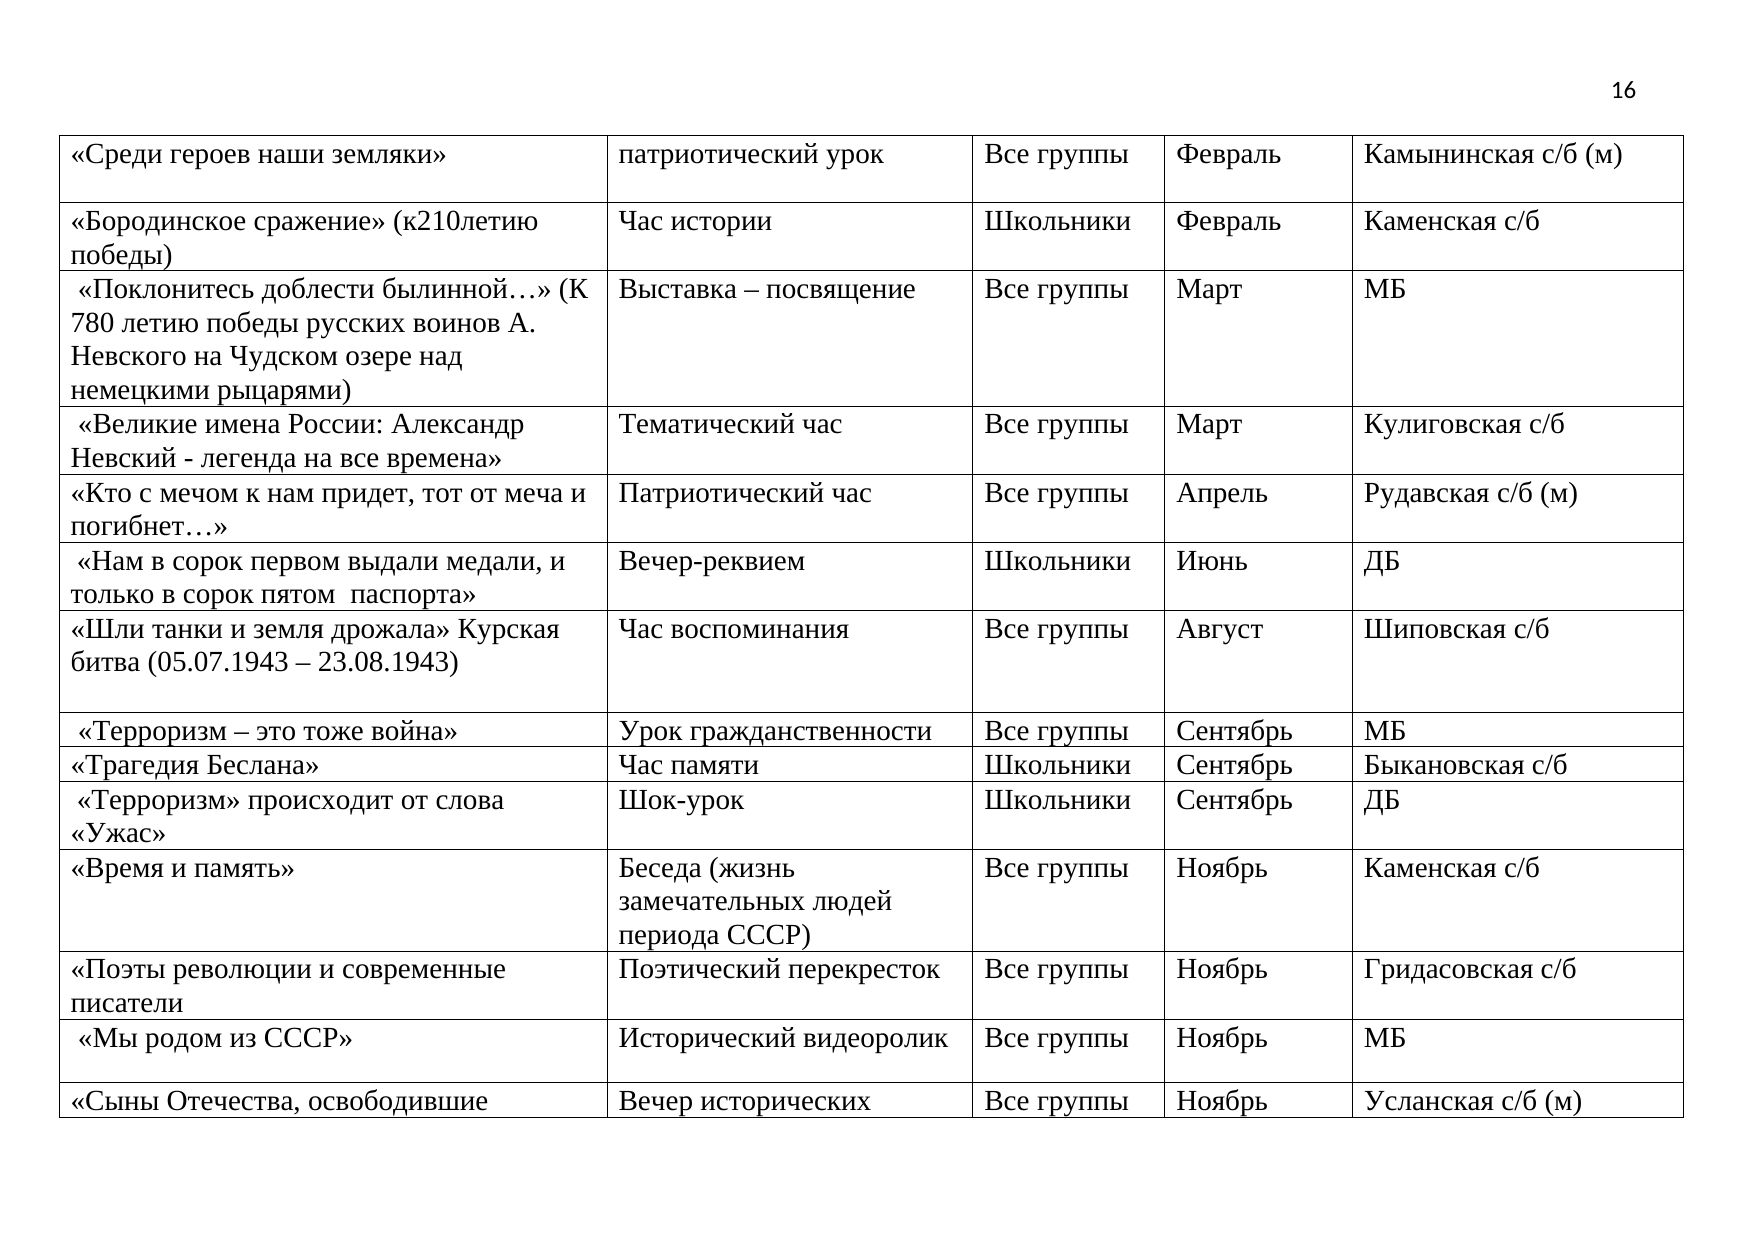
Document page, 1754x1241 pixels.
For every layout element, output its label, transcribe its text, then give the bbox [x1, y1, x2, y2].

table_cell Август [1165, 611, 1352, 712]
table_cell Март [1165, 271, 1352, 406]
table_cell Апрель [1165, 475, 1352, 542]
table_cell Все группы [973, 136, 1164, 202]
table_cell Ноябрь [1165, 1020, 1352, 1082]
table_cell Все группы [973, 407, 1164, 474]
table_cell «Время и память» [60, 850, 607, 951]
table_cell Усланская с/б (м) [1353, 1083, 1683, 1117]
table_cell Все группы [973, 713, 1164, 746]
table_cell «Нам в сорок первом выдали медали, и только в сорок пятом паспорта» [60, 543, 607, 610]
table_cell Выставка – посвящение [608, 271, 972, 406]
table_cell Все группы [973, 1020, 1164, 1082]
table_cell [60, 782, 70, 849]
table_cell Школьники [973, 782, 1164, 849]
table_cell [608, 1083, 972, 1117]
table_cell Школьники [973, 543, 1164, 610]
table_cell Урок гражданственности [608, 713, 972, 746]
table_cell МБ [1353, 271, 1683, 406]
table_cell Вечер-реквием [608, 543, 972, 610]
table_cell Камынинская с/б (м) [1353, 136, 1683, 202]
table_cell Все группы [973, 1083, 1164, 1117]
table_cell Ноябрь [1165, 1083, 1352, 1117]
table_cell «Трагедия Беслана» [60, 747, 607, 781]
table_cell Сентябрь [1165, 782, 1352, 849]
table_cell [60, 1083, 607, 1117]
table_cell Час воспоминания [608, 611, 972, 712]
table_cell патриотический урок [608, 136, 972, 202]
table_cell «Шли танки и земля дрожала» Курская битва (05.07.1943 – 23.08.1943) [60, 611, 607, 712]
table_cell Поэтический перекресток [608, 952, 972, 1019]
table_cell Ноябрь [1165, 952, 1352, 1019]
table_cell «Мы родом из СССР» [60, 1020, 607, 1082]
table_cell МБ [1353, 713, 1683, 746]
table_cell Час памяти [608, 747, 972, 781]
table_cell Сентябрь [1165, 713, 1352, 746]
table_cell Все группы [973, 952, 1164, 1019]
table_cell Сентябрь [1165, 747, 1352, 781]
table_cell Каменская с/б [1353, 850, 1683, 951]
table_cell Февраль [1165, 203, 1352, 270]
table_cell Шок-урок [608, 782, 972, 849]
table_cell Тематический час [608, 407, 972, 474]
table_cell Все группы [973, 611, 1164, 712]
table_cell «Поклонитесь доблести былинной…» (К 780 летию победы русских воинов А. Невского на Чудском озере над немецкими рыцарями) [60, 271, 607, 406]
table_cell МБ [1353, 1020, 1683, 1082]
table_cell Все группы [973, 271, 1164, 406]
table_cell Март [1165, 407, 1352, 474]
table_cell Школьники [973, 747, 1164, 781]
table_cell «Бородинское сражение» (к210летию победы) [60, 203, 607, 270]
table_cell Патриотический час [608, 475, 972, 542]
table_cell ДБ [1353, 543, 1683, 610]
table_cell «Среди героев наши земляки» [60, 136, 607, 202]
table_cell Гридасовская с/б [1353, 952, 1683, 1019]
table_cell Февраль [1165, 136, 1352, 202]
table_cell Все группы [973, 850, 1164, 951]
table_cell Рудавская с/б (м) [1353, 475, 1683, 542]
table_cell Каменская с/б [1353, 203, 1683, 270]
table_cell Школьники [973, 203, 1164, 270]
table_cell Беседа (жизнь замечательных людей периода СССР) [608, 850, 972, 951]
table_cell «Великие имена России: Александр Невский - легенда на все времена» [60, 407, 607, 474]
table_cell Исторический видеоролик [608, 1020, 972, 1082]
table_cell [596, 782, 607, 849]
table_cell Шиповская с/б [1353, 611, 1683, 712]
table_cell Ноябрь [1165, 850, 1352, 951]
table_cell Кулиговская с/б [1353, 407, 1683, 474]
table_cell «Терроризм – это тоже война» [60, 713, 607, 746]
table_cell Быкановская с/б [1353, 747, 1683, 781]
table_cell Час истории [608, 203, 972, 270]
table_cell «Поэты революции и современные писатели [60, 952, 607, 1019]
table_cell Все группы [973, 475, 1164, 542]
table_cell «Кто с мечом к нам придет, тот от меча и погибнет…» [60, 475, 607, 542]
table_cell ДБ [1353, 782, 1683, 849]
table_cell Июнь [1165, 543, 1352, 610]
